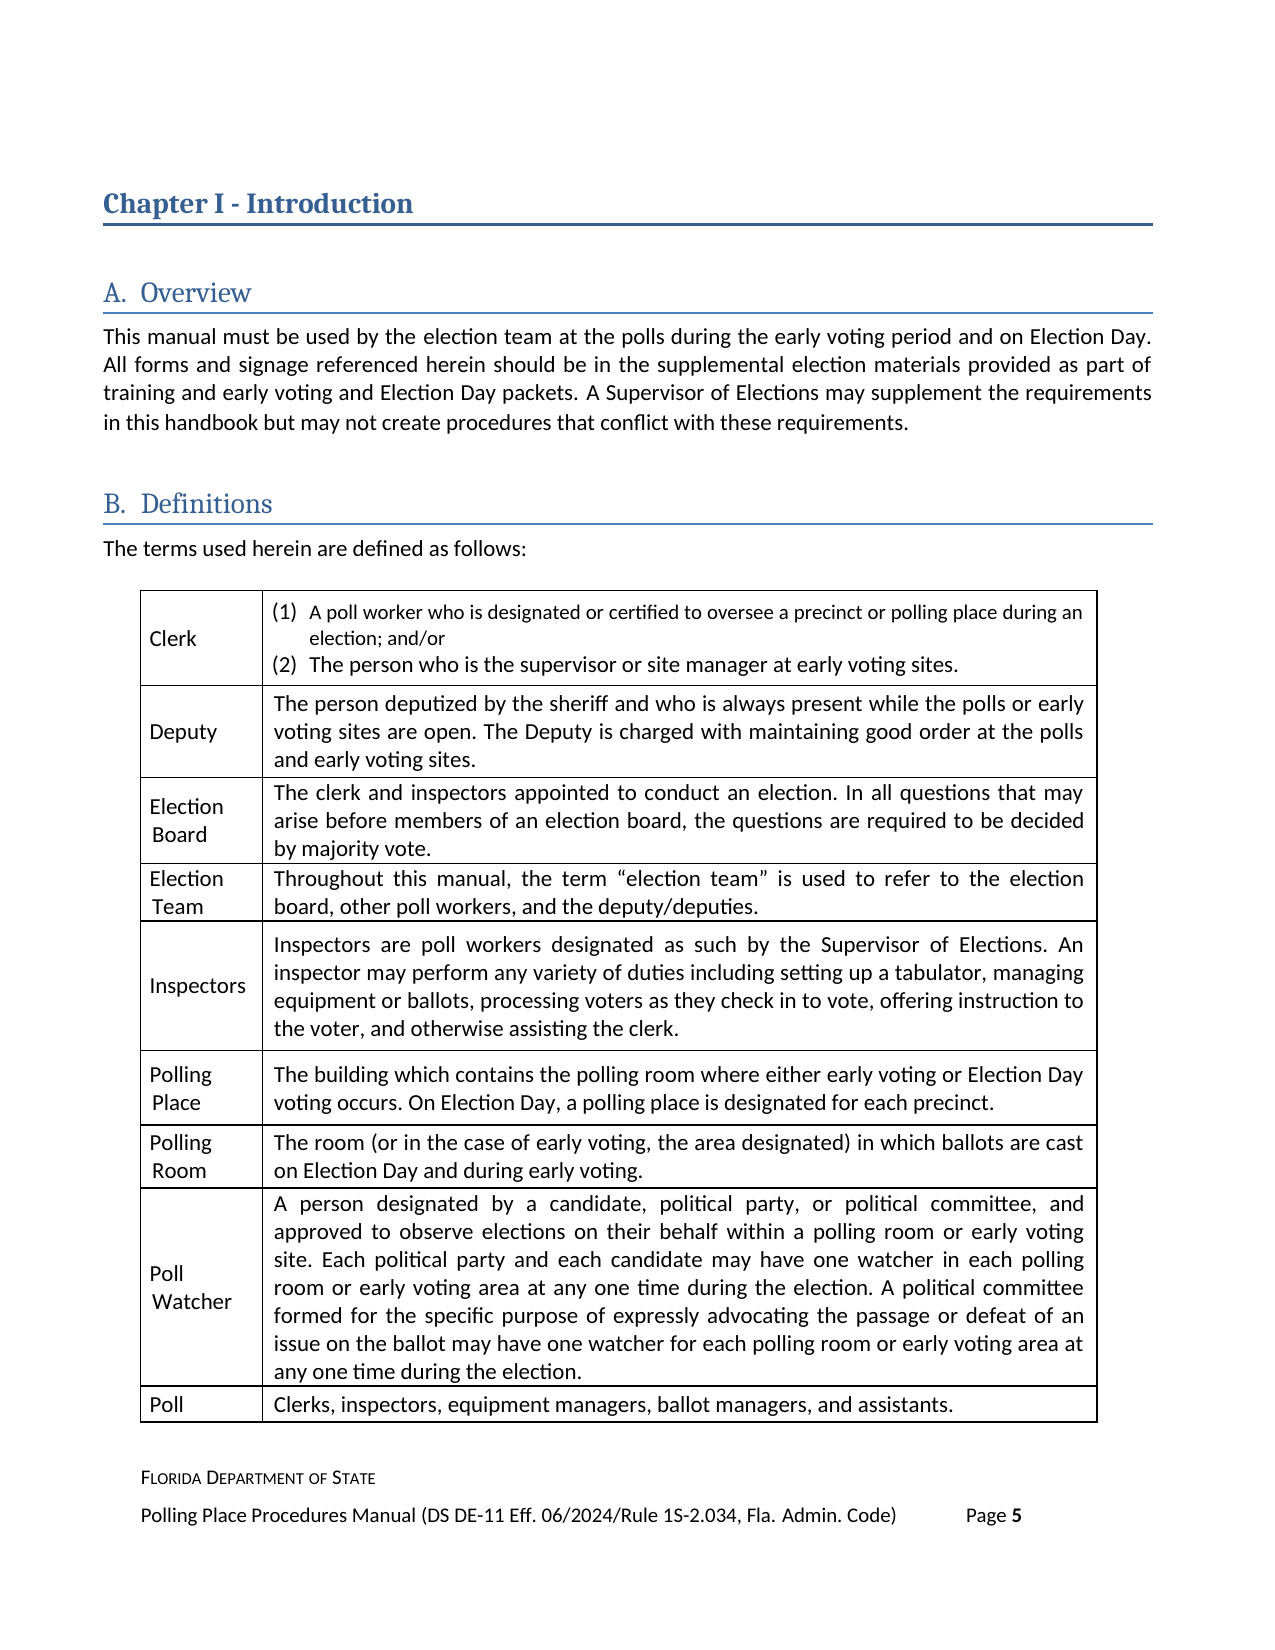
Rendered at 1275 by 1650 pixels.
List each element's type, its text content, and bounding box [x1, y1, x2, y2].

table_cell Throughout this manual, the term “election team” is used to refer to the election board, other poll workers, and the deputy/deputies. [263, 864, 1096, 920]
table_cell Polling Room [141, 1126, 262, 1187]
table_cell The clerk and inspectors appointed to conduct an election. In all questions that may arise before members of an election board, the questions are required to be decided by majority vote. [263, 778, 1096, 862]
table_cell Polling Place [141, 1051, 262, 1124]
table_cell Inspectors are poll workers designated as such by the Supervisor of Elections. An inspector may perform any variety of duties including setting up a tabulator, managing equipment or ballots, processing voters as they check in to vote, offering instruction to the voter, and otherwise assisting the clerk. [263, 922, 1096, 1050]
subtitle Chapter I - Introduction [103, 187, 1153, 223]
table_cell Inspectors [141, 922, 262, 1050]
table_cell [263, 1387, 1096, 1421]
table_cell Election Team [141, 864, 262, 920]
table_cell The building which contains the polling room where either early voting or Election Day voting occurs. On Election Day, a polling place is designated for each precinct. [263, 1051, 1096, 1124]
table_cell Deputy [141, 686, 262, 777]
table_cell A person designated by a candidate, political party, or political committee, and approved to observe elections on their behalf within a polling room or early voting site. Each political party and each candidate may have one watcher in each polling room or early voting area at any one time during the election. A political committee formed for the specific purpose of expressly advocating the passage or defeat of an issue on the ballot may have one watcher for each polling room or early voting area at any one time during the election. [263, 1189, 1096, 1385]
table_cell Poll Workers [141, 1387, 262, 1421]
table_header Clerk [141, 591, 262, 685]
subtitle Overview [103, 276, 1153, 312]
table_cell Poll Watcher [141, 1189, 262, 1385]
table_cell Election Board [141, 778, 262, 862]
table_cell The person deputized by the sheriff and who is always present while the polls or early voting sites are open. The Deputy is charged with maintaining good order at the polls and early voting sites. [263, 686, 1096, 777]
table_cell The room (or in the case of early voting, the area designated) in which ballots are cast on Election Day and during early voting. [263, 1126, 1096, 1187]
subtitle Definitions [103, 488, 1153, 523]
text This manual must be used by the election team at the polls during the early voting period and on Election Day. All forms and signage referenced herein should be in the supplemental election materials provided as part of training and early voting and Election Day packets. A Supervisor of Elections may supplement the requirements in this handbook but may not create procedures that conflict with these requirements. [103, 322, 1153, 438]
table_header A poll worker who is designated or certified to oversee a precinct or polling place during an election; and/or The person who is the supervisor or site manager at early voting sites. [263, 591, 1096, 685]
text The terms used herein are defined as follows: [103, 534, 1153, 590]
